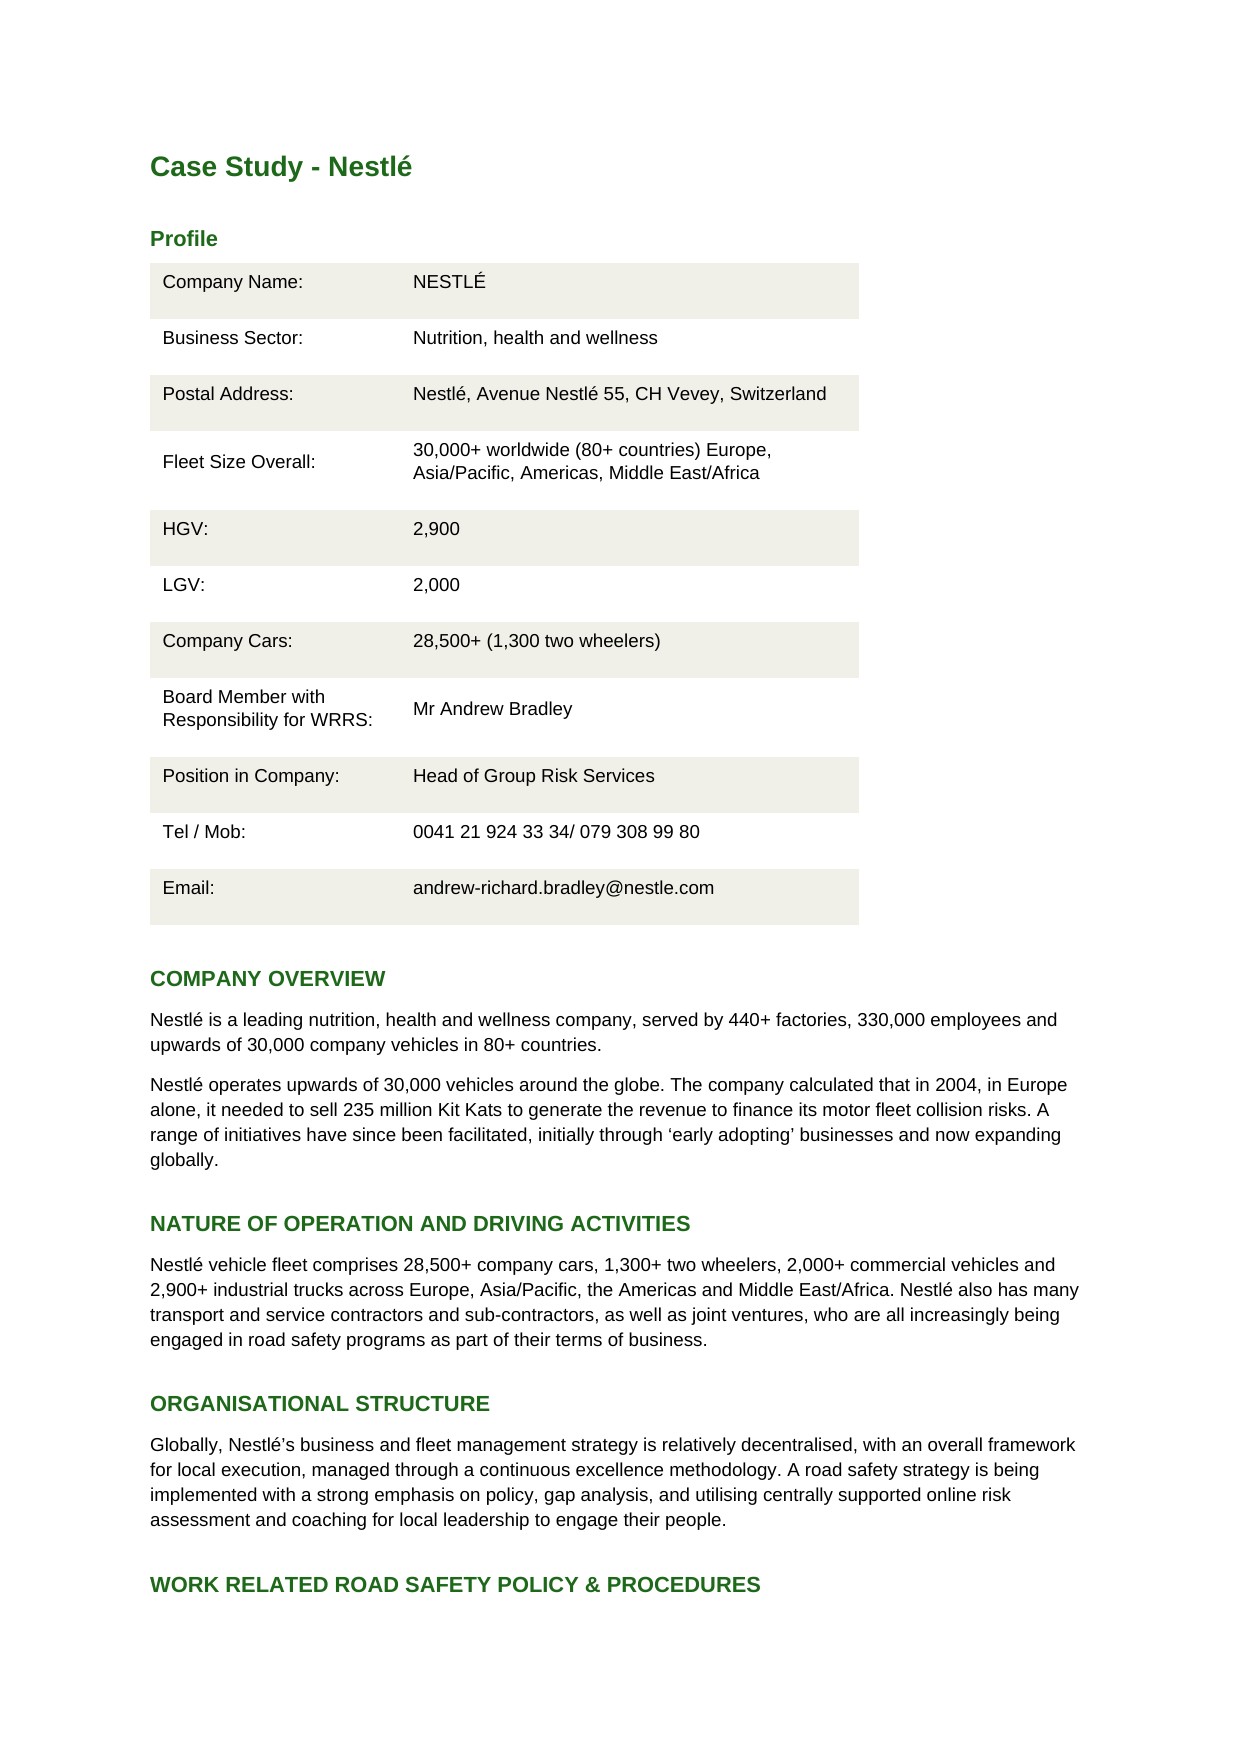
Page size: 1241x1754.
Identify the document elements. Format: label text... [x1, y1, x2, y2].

table_cell andrew-richard.bradley@nestle.com [400, 869, 859, 925]
table_cell Postal Address: [150, 375, 400, 431]
table_header NESTLÉ [400, 263, 859, 319]
table_cell Nestlé, Avenue Nestlé 55, CH Vevey, Switzerland [400, 375, 859, 431]
table_cell Board Member with Responsibility for WRRS: [150, 678, 400, 757]
table_cell 30,000+ worldwide (80+ countries) Europe, Asia/Pacific, Americas, Middle East/Africa [400, 431, 859, 510]
subtitle Profile [150, 226, 1090, 251]
table_cell 2,900 [400, 510, 859, 566]
table_cell Business Sector: [150, 319, 400, 375]
table_cell HGV: [150, 510, 400, 566]
subtitle Case Study - Nestlé [150, 150, 1090, 182]
table_cell 28,500+ (1,300 two wheelers) [400, 622, 859, 678]
subtitle ORGANISATIONAL STRUCTURE [150, 1391, 1090, 1416]
table_cell Position in Company: [150, 757, 400, 813]
table_header Company Name: [150, 263, 400, 319]
table_cell 2,000 [400, 566, 859, 622]
subtitle WORK RELATED ROAD SAFETY POLICY & PROCEDURES [150, 1571, 1090, 1597]
table_cell Nutrition, health and wellness [400, 319, 859, 375]
table_cell Mr Andrew Bradley [400, 678, 859, 757]
table_cell LGV: [150, 566, 400, 622]
subtitle NATURE OF OPERATION AND DRIVING ACTIVITIES [150, 1211, 1090, 1236]
text Globally, Nestlé’s business and fleet management strategy is relatively decentralised, with an overall framework for local execution, managed through a continuous excellence methodology. A road safety strategy is being implemented with a strong emphasis on policy, gap analysis, and utilising centrally supported online risk assessment and coaching for local leadership to engage their people. [150, 1431, 1090, 1531]
text Nestlé is a leading nutrition, health and wellness company, served by 440+ factories, 330,000 employees and upwards of 30,000 company vehicles in 80+ countries. [150, 1005, 1090, 1055]
table_cell Head of Group Risk Services [400, 757, 859, 813]
subtitle COMPANY OVERVIEW [150, 966, 1090, 991]
table_cell Company Cars: [150, 622, 400, 678]
table_cell Fleet Size Overall: [150, 431, 400, 510]
text Nestlé vehicle fleet comprises 28,500+ company cars, 1,300+ two wheelers, 2,000+ commercial vehicles and 2,900+ industrial trucks across Europe, Asia/Pacific, the Americas and Middle East/Africa. Nestlé also has many transport and service contractors and sub-contractors, as well as joint ventures, who are all increasingly being engaged in road safety programs as part of their terms of business. [150, 1250, 1090, 1350]
text Nestlé operates upwards of 30,000 vehicles around the globe. The company calculated that in 2004, in Europe alone, it needed to sell 235 million Kit Kats to generate the revenue to finance its motor fleet collision risks. A range of initiatives have since been facilitated, initially through ‘early adopting’ businesses and now expanding globally. [150, 1070, 1090, 1170]
table_cell Tel / Mob: [150, 813, 400, 869]
table_cell Email: [150, 869, 400, 925]
table_cell 0041 21 924 33 34/ 079 308 99 80 [400, 813, 859, 869]
